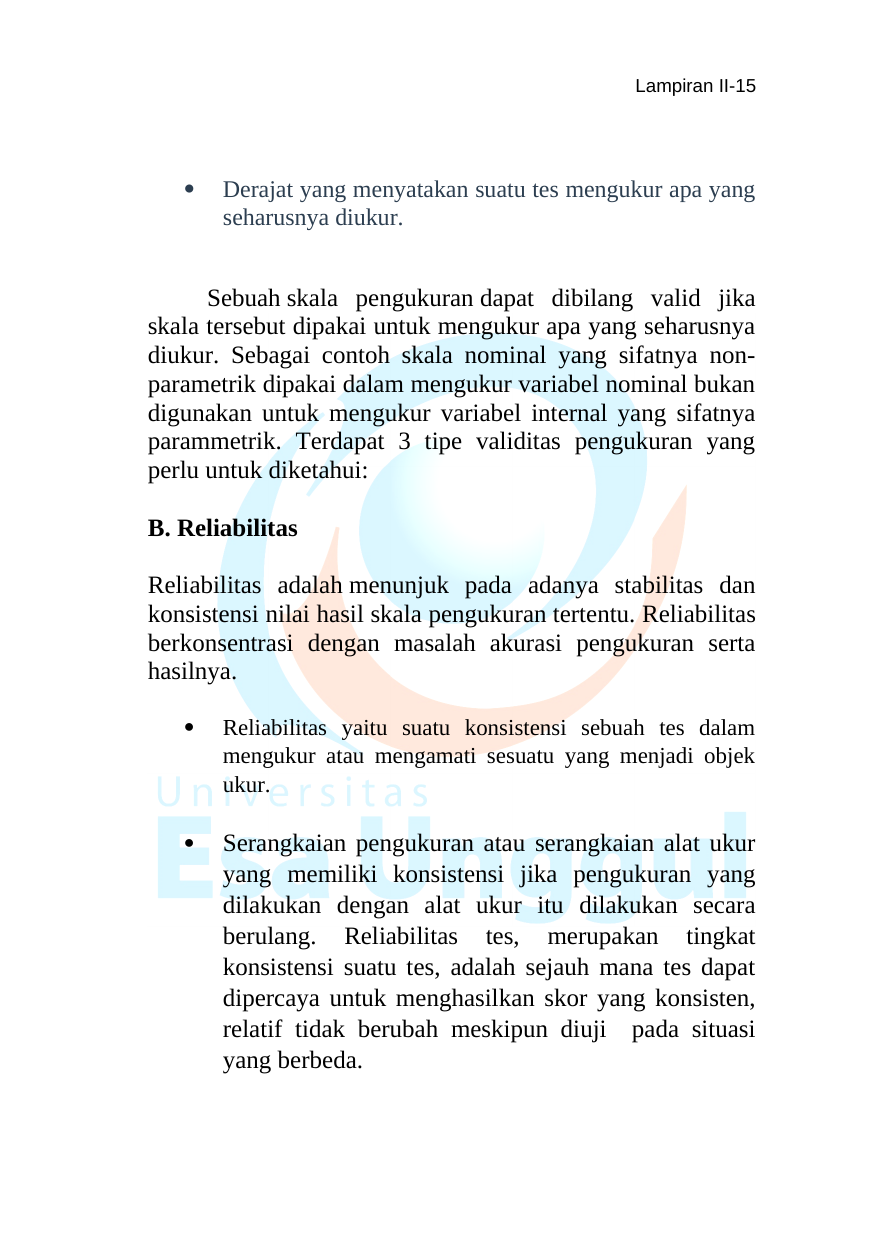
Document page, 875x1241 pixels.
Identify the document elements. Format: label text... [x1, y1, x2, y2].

text B. Reliabilitas [148, 513, 756, 541]
list Reliabilitas yaitu suatu konsistensi sebuah tes dalam mengukur atau mengamati sesuatu yang menjadi objek ukur. [185, 714, 756, 797]
text Sebuah skala pengukuran dapat dibilang valid jika skala tersebut dipakai untuk mengukur apa yang seharusnya diukur. Sebagai contoh skala nominal yang sifatnya non-parametrik dipakai dalam mengukur variabel nominal bukan digunakan untuk mengukur variabel internal yang sifatnya parammetrik. Terdapat 3 tipe validitas pengukuran yang perlu untuk diketahui: [148, 283, 756, 484]
text Reliabilitas adalah menunjuk pada adanya stabilitas dan konsistensi nilai hasil skala pengukuran tertentu. Reliabilitas berkonsentrasi dengan masalah akurasi pengukuran serta hasilnya. [148, 541, 756, 685]
list Derajat yang menyatakan suatu tes mengukur apa yang seharusnya diukur. [185, 175, 756, 231]
list Serangkaian pengukuran atau serangkaian alat ukur yang memiliki konsistensi jika pengukuran yang dilakukan dengan alat ukur itu dilakukan secara berulang. Reliabilitas tes, merupakan tingkat konsistensi suatu tes, adalah sejauh mana tes dapat dipercaya untuk menghasilkan skor yang konsisten, relatif tidak berubah meskipun diuji pada situasi yang berbeda. [185, 828, 756, 1074]
